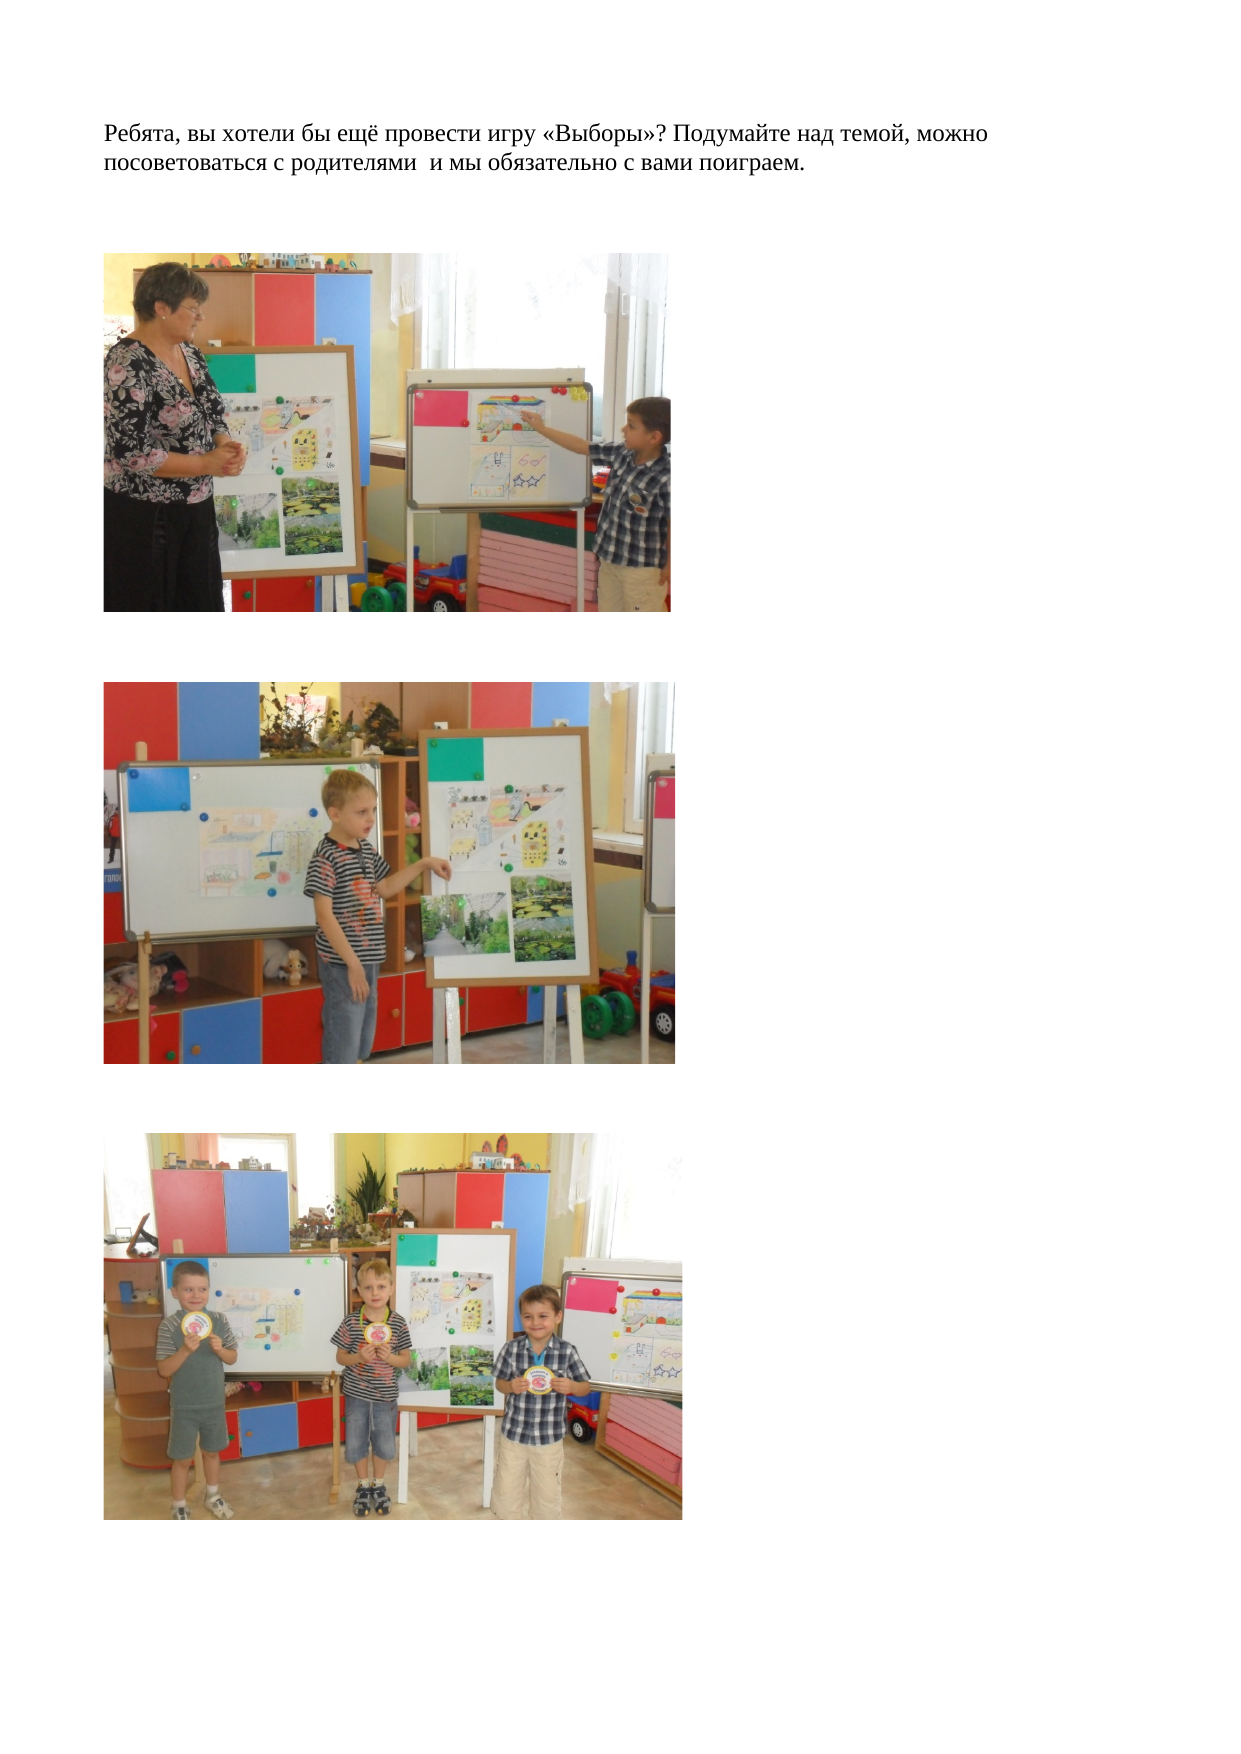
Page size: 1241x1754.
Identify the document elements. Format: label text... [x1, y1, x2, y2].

picture [103, 253, 671, 612]
picture [103, 682, 676, 1064]
picture [103, 1133, 683, 1520]
text Ребята, вы хотели бы ещё провести игру «Выборы»? Подумайте над темой, можно посоветоваться с родителями и мы обязательно с вами поиграем. [103, 118, 1152, 176]
